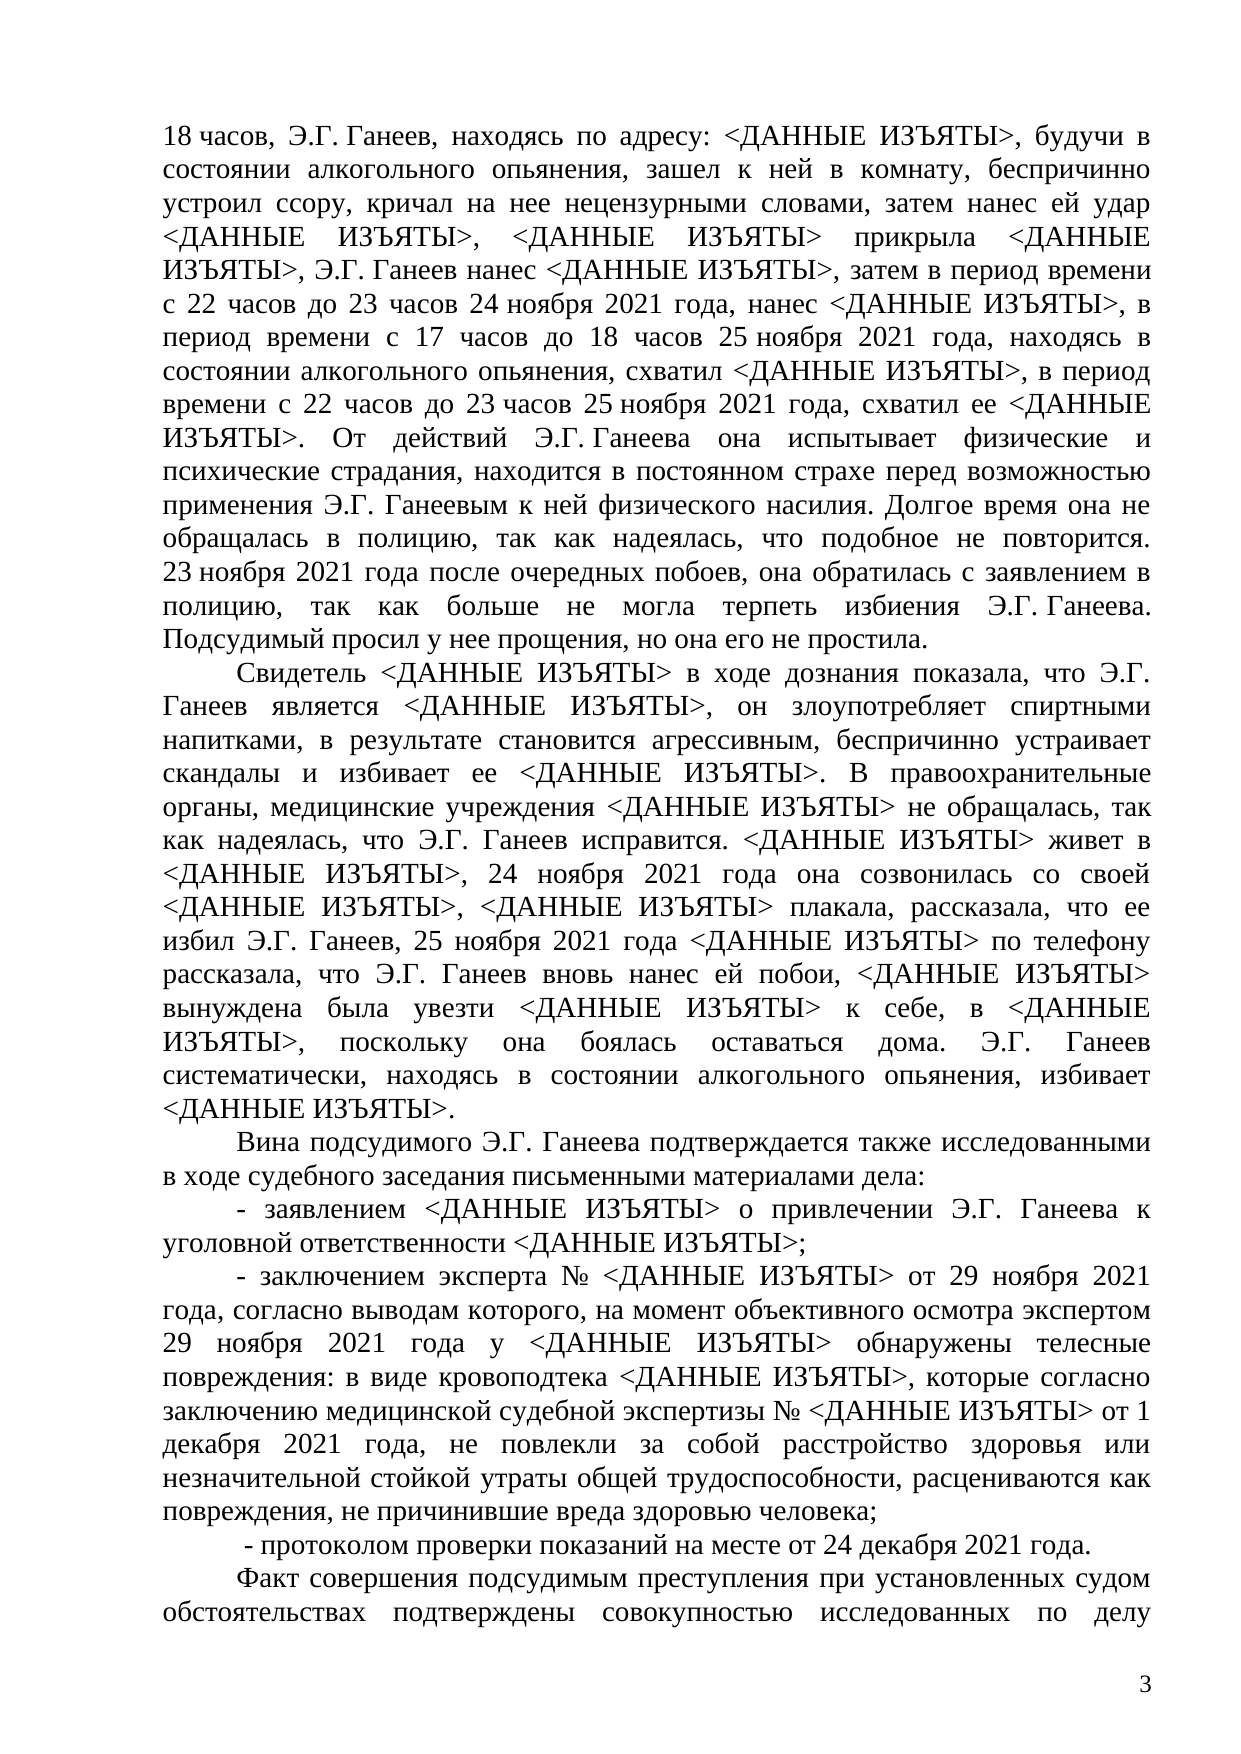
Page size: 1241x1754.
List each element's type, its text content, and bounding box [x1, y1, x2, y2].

text - заключением эксперта № <ДАННЫЕ ИЗЪЯТЫ> от 29 ноября 2021 года, согласно выводам которого, на момент объективного осмотра экспертом 29 ноября 2021 года у <ДАННЫЕ ИЗЪЯТЫ> обнаружены телесные повреждения: в виде кровоподтека <ДАННЫЕ ИЗЪЯТЫ>, которые согласно заключению медицинской судебной экспертизы № <ДАННЫЕ ИЗЪЯТЫ> от 1 декабря 2021 года, не повлекли за собой расстройство здоровья или незначительной стойкой утраты общей трудоспособности, расцениваются как повреждения, не причинившие вреда здоровью человека; [162, 1258, 1152, 1527]
text - заявлением <ДАННЫЕ ИЗЪЯТЫ> о привлечении Э.Г. Ганеева к уголовной ответственности <ДАННЫЕ ИЗЪЯТЫ>; [162, 1191, 1152, 1258]
text - протоколом проверки показаний на месте от 24 декабря 2021 года. [162, 1527, 1152, 1560]
text Свидетель <ДАННЫЕ ИЗЪЯТЫ> в ходе дознания показала, что Э.Г. Ганеев является <ДАННЫЕ ИЗЪЯТЫ>, он злоупотребляет спиртными напитками, в результате становится агрессивным, беспричинно устраивает скандалы и избивает ее <ДАННЫЕ ИЗЪЯТЫ>. В правоохранительные органы, медицинские учреждения <ДАННЫЕ ИЗЪЯТЫ> не обращалась, так как надеялась, что Э.Г. Ганеев исправится. <ДАННЫЕ ИЗЪЯТЫ> живет в <ДАННЫЕ ИЗЪЯТЫ>, 24 ноября 2021 года она созвонилась со своей <ДАННЫЕ ИЗЪЯТЫ>, <ДАННЫЕ ИЗЪЯТЫ> плакала, рассказала, что ее избил Э.Г. Ганеев, 25 ноября 2021 года <ДАННЫЕ ИЗЪЯТЫ> по телефону рассказала, что Э.Г. Ганеев вновь нанес ей побои, <ДАННЫЕ ИЗЪЯТЫ> вынуждена была увезти <ДАННЫЕ ИЗЪЯТЫ> к себе, в <ДАННЫЕ ИЗЪЯТЫ>, поскольку она боялась оставаться дома. Э.Г. Ганеев систематически, находясь в состоянии алкогольного опьянения, избивает <ДАННЫЕ ИЗЪЯТЫ>. [162, 655, 1152, 1124]
text Вина подсудимого Э.Г. Ганеева подтверждается также исследованными в ходе судебного заседания письменными материалами дела: [162, 1124, 1152, 1191]
